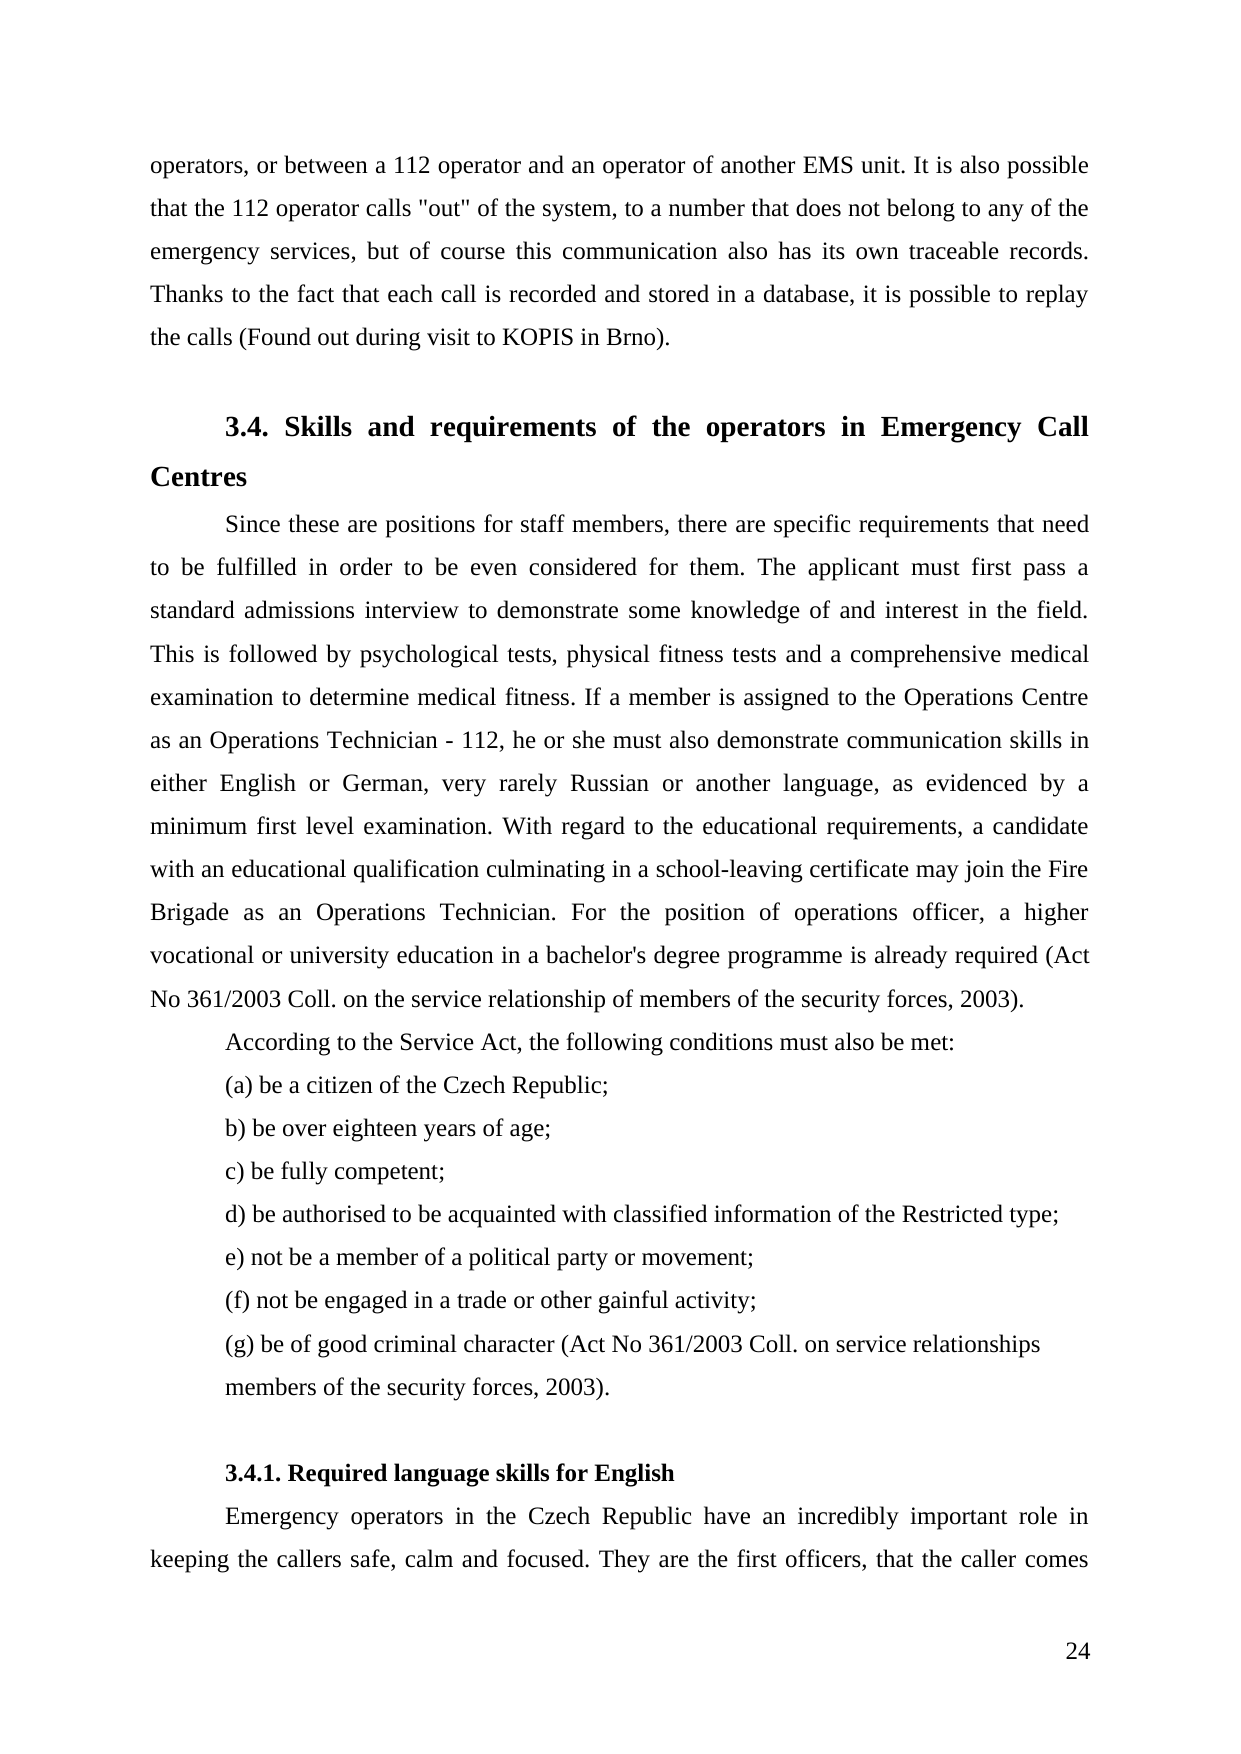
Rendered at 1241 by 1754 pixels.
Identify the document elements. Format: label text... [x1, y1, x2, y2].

text 3.4.1. Required language skills for English [150, 1458, 1090, 1487]
text (a) be a citizen of the Czech Republic; [150, 1070, 1090, 1099]
text c) be fully competent; [150, 1156, 1090, 1185]
text Since these are positions for staff members, there are specific requirements that need to be fulfilled in order to be even considered for them. The applicant must first pass a standard admissions interview to demonstrate some knowledge of and interest in the field. This is followed by psychological tests, physical fitness tests and a comprehensive medical examination to determine medical fitness. If a member is assigned to the Operations Centre as an Operations Technician - 112, he or she must also demonstrate communication skills in either English or German, very rarely Russian or another language, as evidenced by a minimum first level examination. With regard to the educational requirements, a candidate with an educational qualification culminating in a school-leaving certificate may join the Fire Brigade as an Operations Technician. For the position of operations officer, a higher vocational or university education in a bachelor's degree programme is already required (Act No 361/2003 Coll. on the service relationship of members of the security forces, 2003). [150, 509, 1090, 1012]
text (f) not be engaged in a trade or other gainful activity; [150, 1286, 1090, 1314]
text d) be authorised to be acquainted with classified information of the Restricted type; [150, 1199, 1090, 1228]
text (g) be of good criminal character (Act No 361/2003 Coll. on service relationships [150, 1329, 1090, 1357]
text According to the Service Act, the following conditions must also be met: [150, 1027, 1090, 1056]
text b) be over eighteen years of age; [150, 1113, 1090, 1142]
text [150, 150, 1090, 351]
text members of the security forces, 2003). [150, 1372, 1090, 1401]
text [150, 1501, 1090, 1573]
text e) not be a member of a political party or movement; [150, 1242, 1090, 1271]
text 3.4. Skills and requirements of the operators in Emergency Call Centres [150, 409, 1090, 493]
